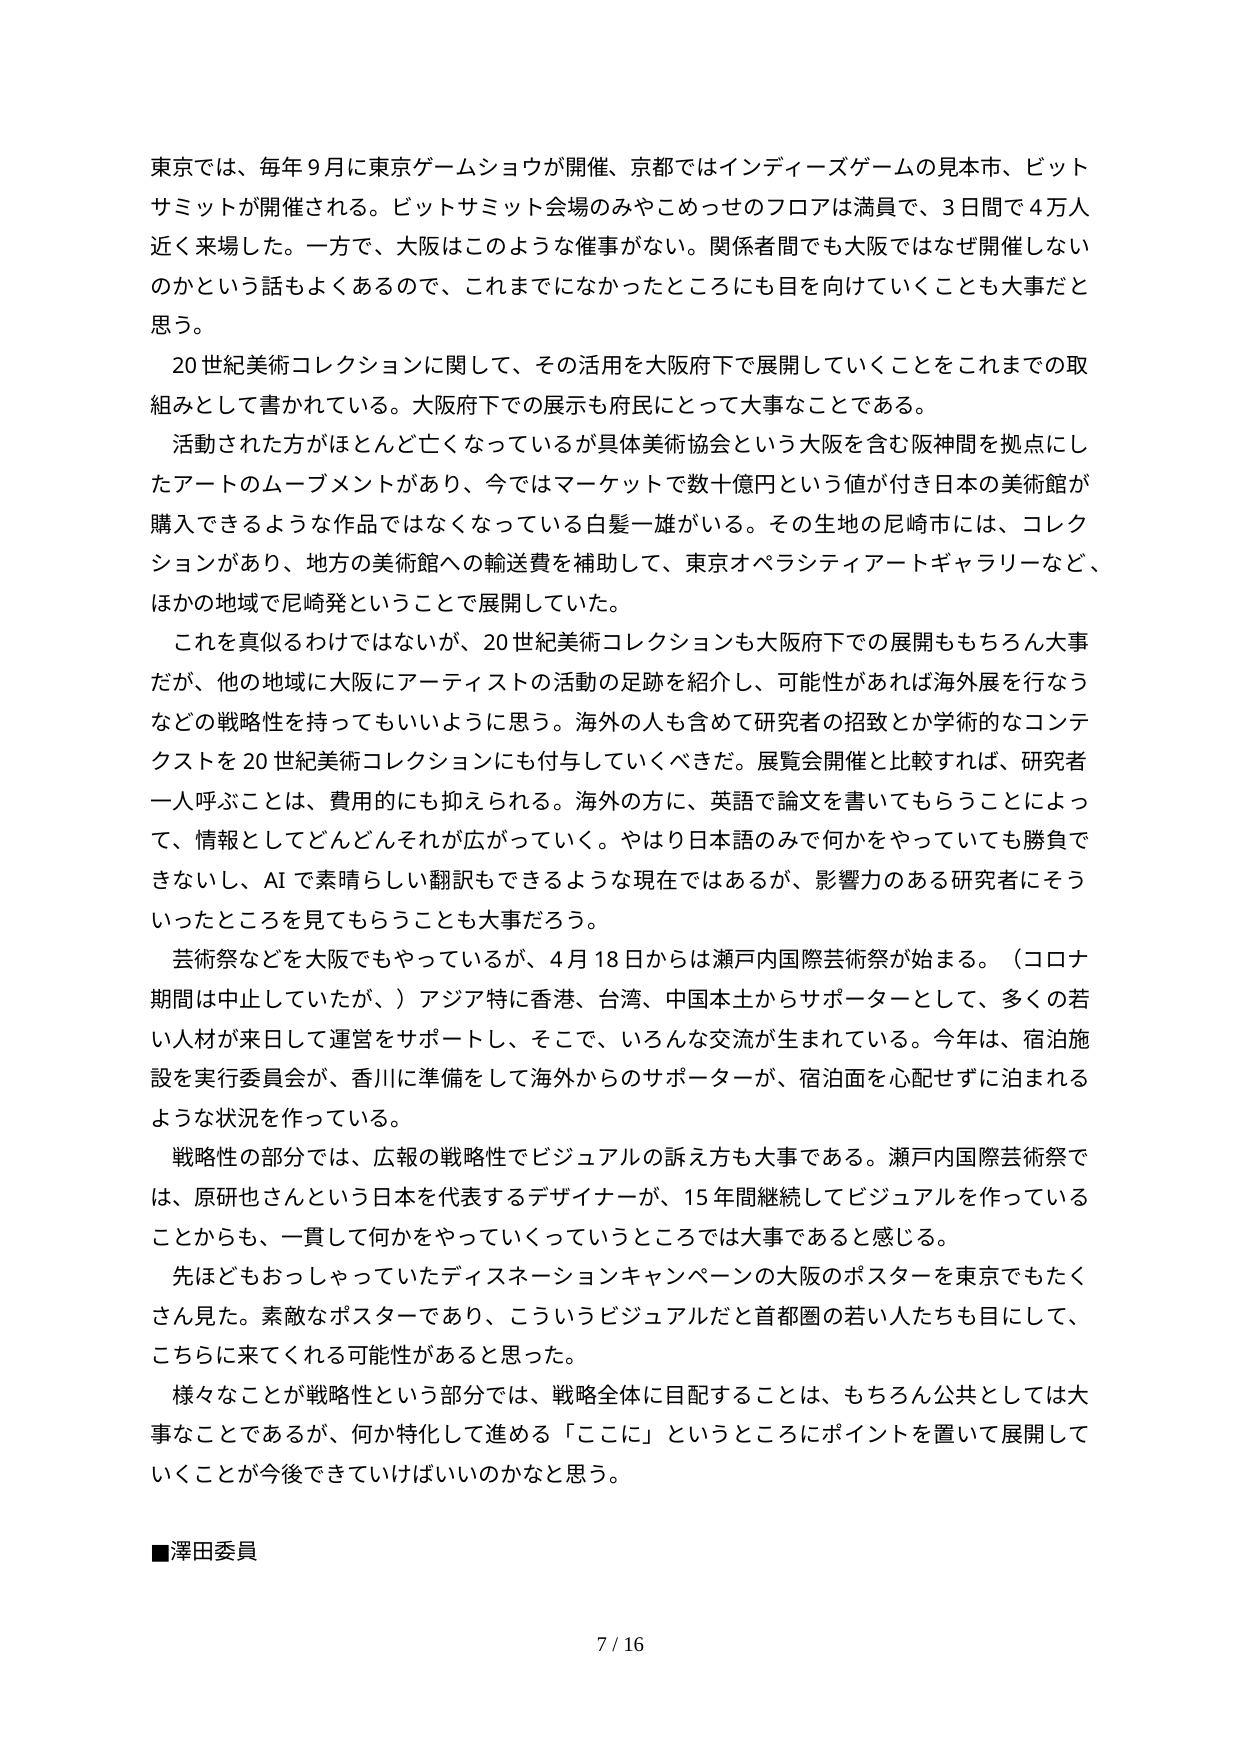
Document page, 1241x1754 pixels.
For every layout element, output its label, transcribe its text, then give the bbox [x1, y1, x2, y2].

text 20世紀美術コレクションに関して、その活用を大阪府下で展開していくことをこれまでの取組みとして書かれている。大阪府下での展示も府民にとって大事なことである。 [150, 348, 1090, 419]
text 芸術祭などを大阪でもやっているが、4月18日からは瀬戸内国際芸術祭が始まる。（コロナ期間は中止していたが、）アジア特に香港、台湾、中国本土からサポーターとして、多くの若い人材が来日して運営をサポートし、そこで、いろんな交流が生まれている。今年は、宿泊施設を実行委員会が、香川に準備をして海外からのサポーターが、宿泊面を心配せずに泊まれるような状況を作っている。 [150, 942, 1090, 1132]
text これを真似るわけではないが、20世紀美術コレクションも大阪府下での展開ももちろん大事だが、他の地域に大阪にアーティストの活動の足跡を紹介し、可能性があれば海外展を行なうなどの戦略性を持ってもいいように思う。海外の人も含めて研究者の招致とか学術的なコンテクストを20 世紀美術コレクションにも付与していくべきだ。展覧会開催と比較すれば、研究者一人呼ぶことは、費用的にも抑えられる。海外の方に、英語で論文を書いてもらうことによって、情報としてどんどんそれが広がっていく。やはり日本語のみで何かをやっていても勝負できないし、AI で素晴らしい翻訳もできるような現在ではあるが、影響力のある研究者にそういったところを見てもらうことも大事だろう。 [150, 625, 1090, 934]
text 戦略性の部分では、広報の戦略性でビジュアルの訴え方も大事である。瀬戸内国際芸術祭では、原研也さんという日本を代表するデザイナーが、15年間継続してビジュアルを作っていることからも、一貫して何かをやっていくっていうところでは大事であると感じる。 [150, 1140, 1090, 1251]
text 先ほどもおっしゃっていたディスネーションキャンペーンの大阪のポスターを東京でもたくさん見た。素敵なポスターであり、こういうビジュアルだと首都圏の若い人たちも目にして、こちらに来てくれる可能性があると思った。 [150, 1259, 1090, 1370]
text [150, 150, 1090, 340]
text ■澤田委員 [150, 1534, 1090, 1566]
text 活動された方がほとんど亡くなっているが具体美術協会という大阪を含む阪神間を拠点にしたアートのムーブメントがあり、今ではマーケットで数十億円という値が付き日本の美術館が購入できるような作品ではなくなっている白髪一雄がいる。その生地の尼崎市には、コレクションがあり、地方の美術館への輸送費を補助して、東京オペラシティアートギャラリーなど、ほかの地域で尼崎発ということで展開していた。 [150, 427, 1090, 617]
text 様々なことが戦略性という部分では、戦略全体に目配することは、もちろん公共としては大事なことであるが、何か特化して進める「ここに」というところにポイントを置いて展開していくことが今後できていけばいいのかなと思う。 [150, 1378, 1090, 1489]
